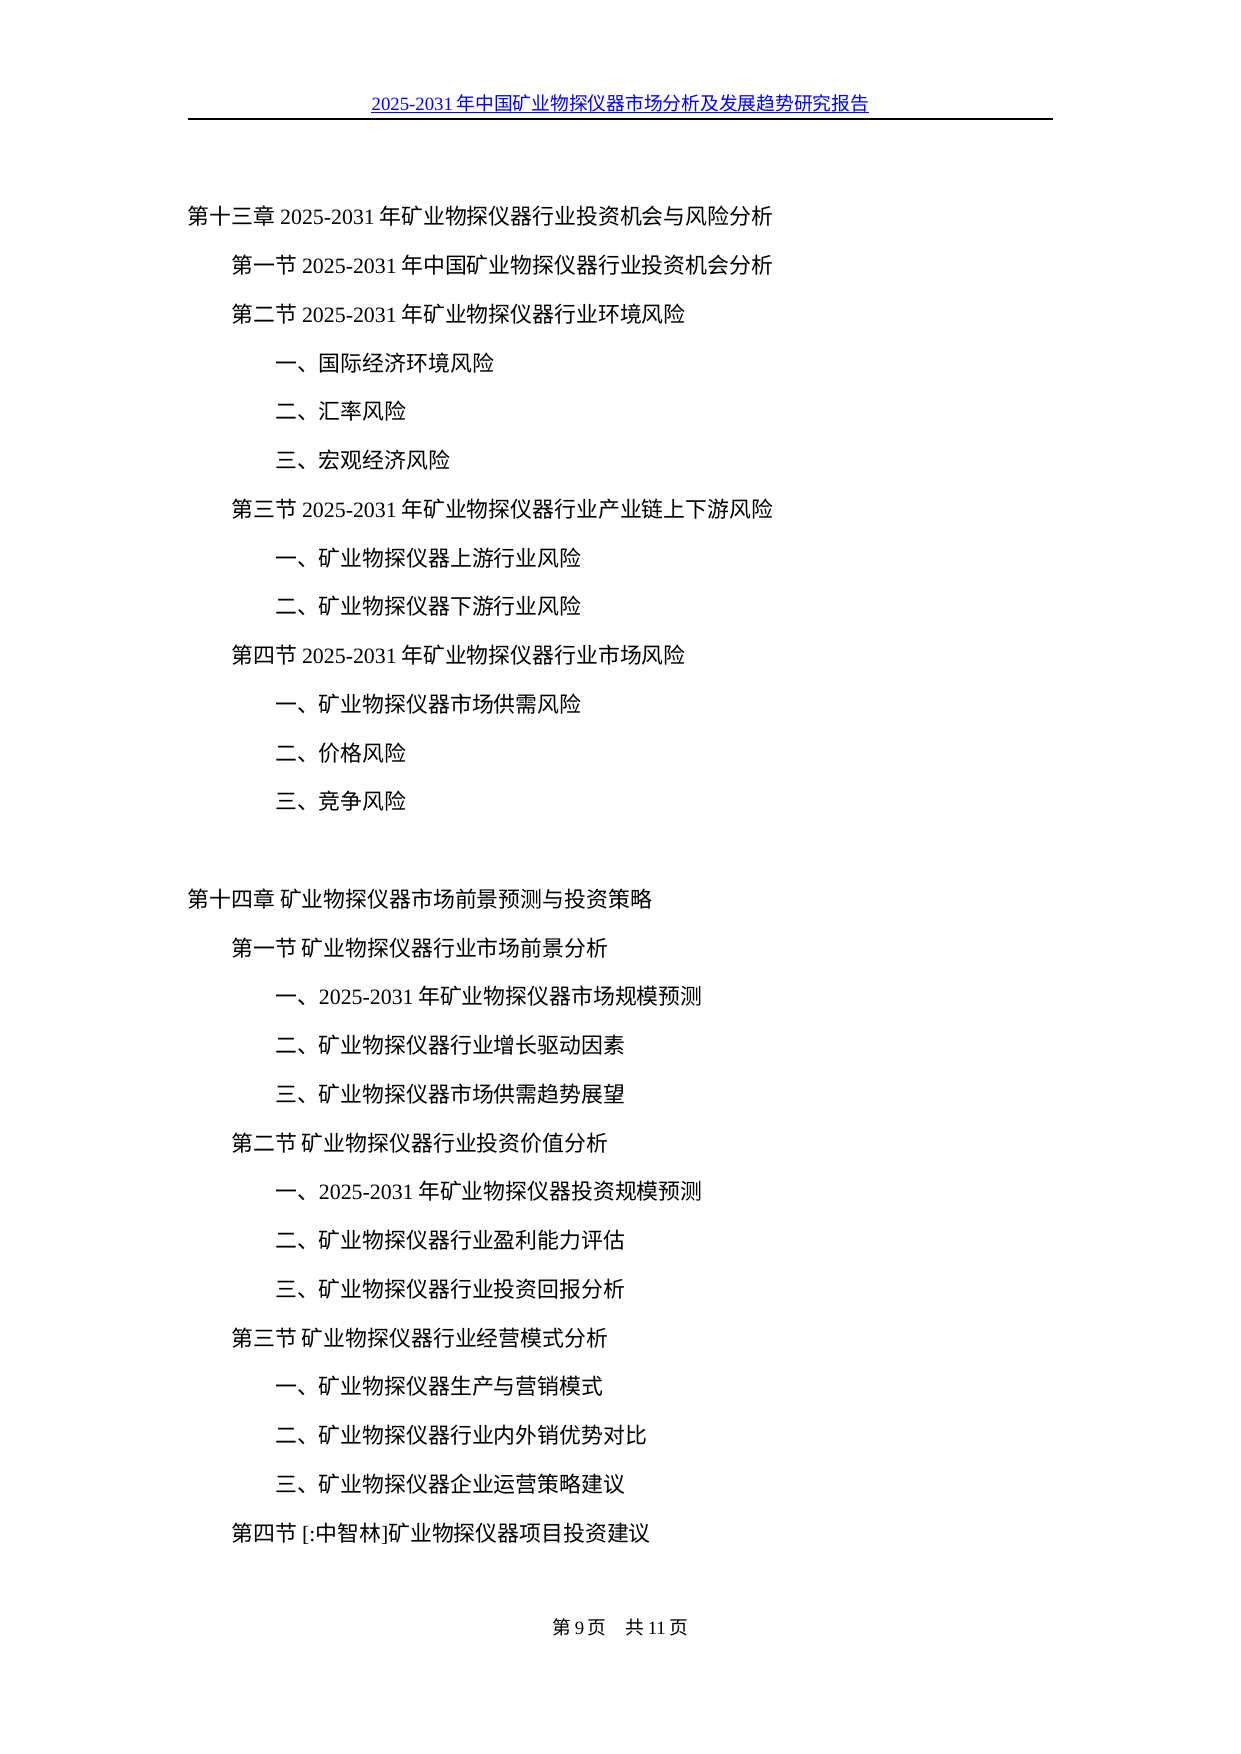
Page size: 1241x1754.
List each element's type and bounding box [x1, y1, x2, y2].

text [187, 150, 1053, 1548]
